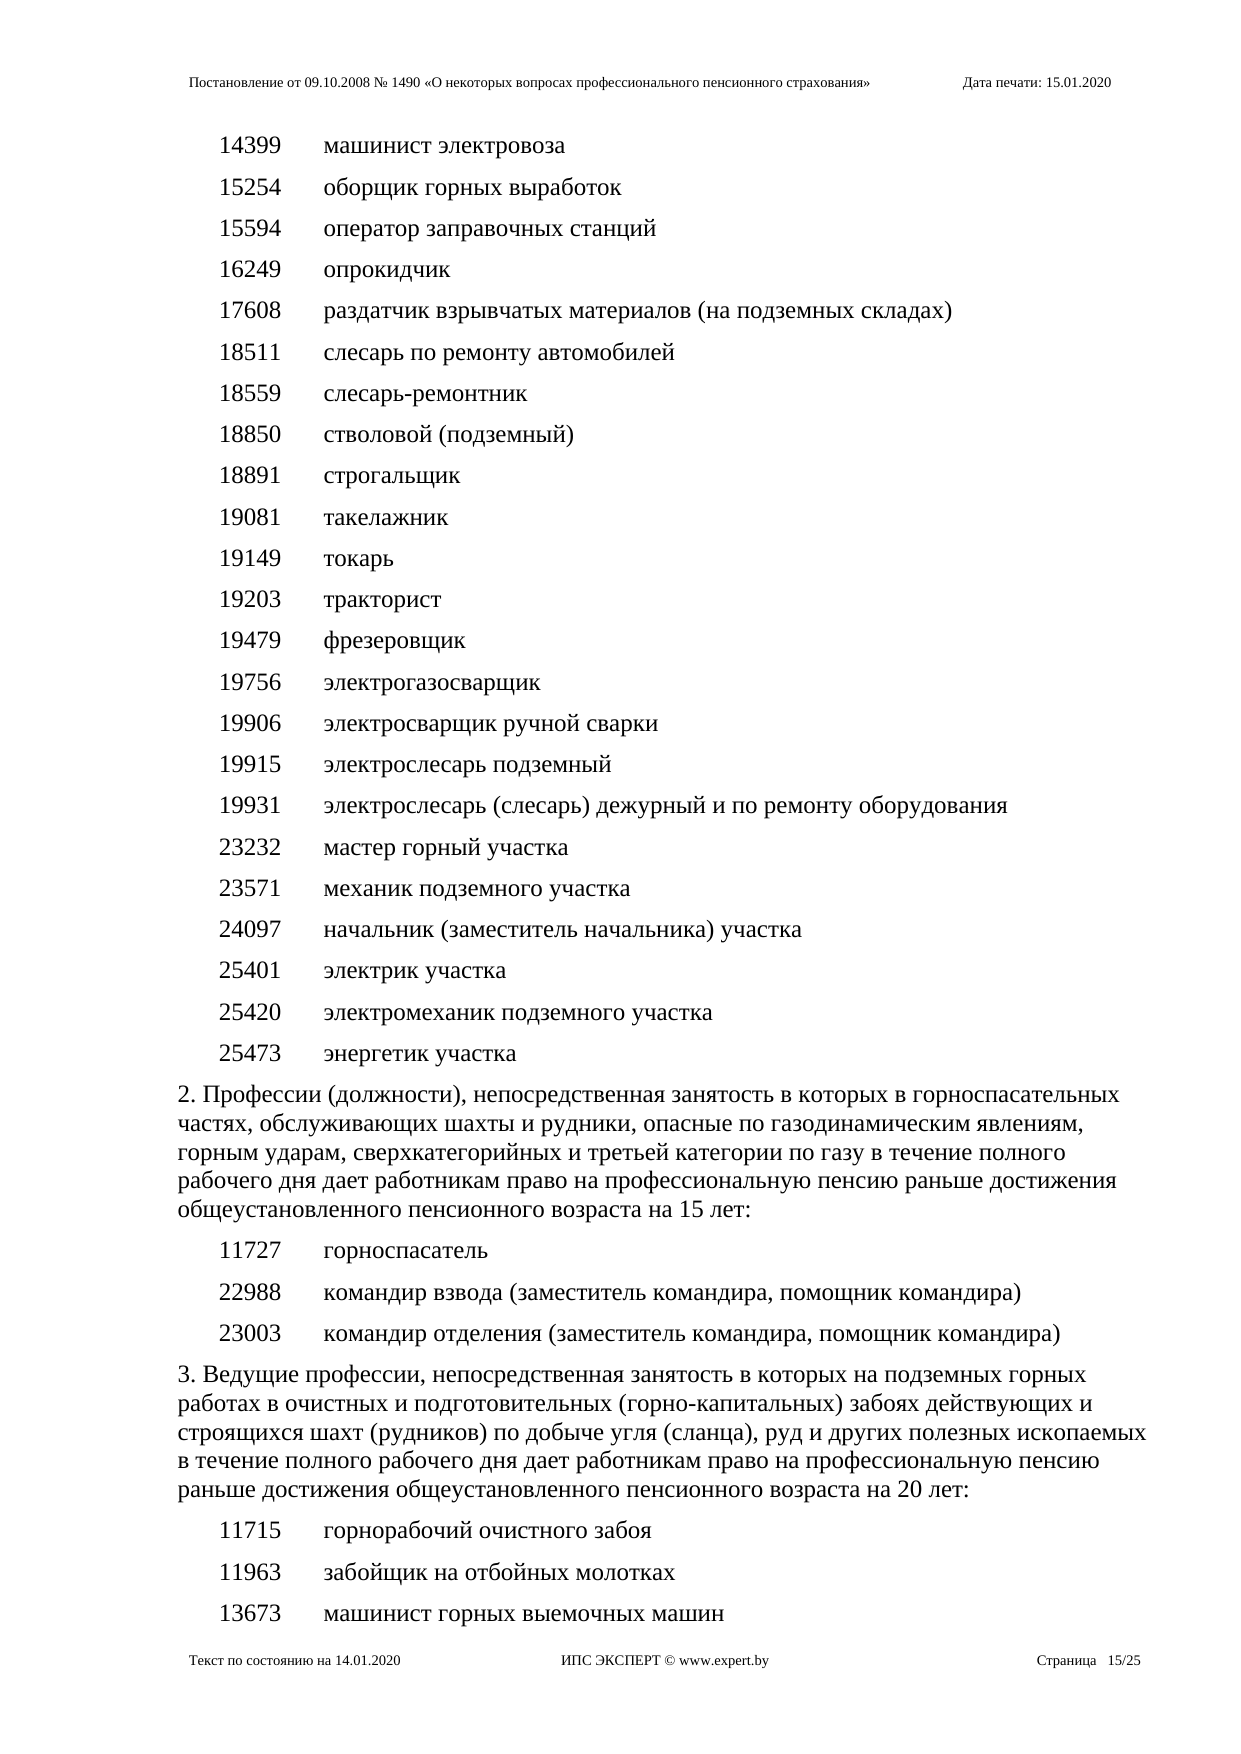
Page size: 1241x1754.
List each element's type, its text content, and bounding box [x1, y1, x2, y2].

table_cell 18511 [177, 324, 323, 366]
table_cell 11963 [177, 1544, 323, 1586]
table_cell электромеханик подземного участка [323, 984, 1152, 1026]
table_cell строгальщик [323, 448, 1152, 489]
table_cell 19203 [177, 572, 323, 613]
table_cell 18891 [177, 448, 323, 489]
table_cell 13673 [177, 1586, 323, 1627]
table_cell командир взвода (заместитель командира, помощник командира) [323, 1264, 1152, 1306]
table_cell тракторист [323, 572, 1152, 613]
table_cell начальник (заместитель начальника) участка [323, 902, 1152, 943]
table_cell 25420 [177, 984, 323, 1026]
table_cell 19149 [177, 531, 323, 572]
table_cell 19479 [177, 613, 323, 654]
table_cell электрогазосварщик [323, 654, 1152, 696]
table_cell 19915 [177, 737, 323, 778]
table_cell 14399 [177, 118, 323, 159]
table_cell механик подземного участка [323, 861, 1152, 902]
table_cell электрик участка [323, 943, 1152, 984]
table_cell горнорабочий очистного забоя [323, 1503, 1152, 1544]
table_cell электрослесарь подземный [323, 737, 1152, 778]
table_cell энергетик участка [323, 1026, 1152, 1067]
table_cell опрокидчик [323, 242, 1152, 283]
table_cell 2. Профессии (должности), непосредственная занятость в которых в горноспасательных частях, обслуживающих шахты и рудники, опасные по газодинамическим явлениям, горным ударам, сверхкатегорийных и третьей категории по газу в течение полного рабочего дня дает работникам право на профессиональную пенсию раньше достижения общеустановленного пенсионного возраста на 15 лет: [177, 1067, 1152, 1223]
table_cell 18559 [177, 366, 323, 407]
table_cell мастер горный участка [323, 819, 1152, 861]
table_cell оборщик горных выработок [323, 159, 1152, 201]
table_cell машинист электровоза [323, 118, 1152, 159]
table_cell командир отделения (заместитель командира, помощник командира) [323, 1306, 1152, 1347]
table_cell стволовой (подземный) [323, 407, 1152, 448]
table_cell 23232 [177, 819, 323, 861]
table_cell фрезеровщик [323, 613, 1152, 654]
table_cell раздатчик взрывчатых материалов (на подземных складах) [323, 283, 1152, 324]
table_cell забойщик на отбойных молотках [323, 1544, 1152, 1586]
table_cell 11715 [177, 1503, 323, 1544]
table_cell 24097 [177, 902, 323, 943]
table_cell 19906 [177, 696, 323, 737]
table_cell 3. Ведущие профессии, непосредственная занятость в которых на подземных горных работах в очистных и подготовительных (горно-капитальных) забоях действующих и строящихся шахт (рудников) по добыче угля (сланца), руд и других полезных ископаемых в течение полного рабочего дня дает работникам право на профессиональную пенсию раньше достижения общеустановленного пенсионного возраста на 20 лет: [177, 1347, 1152, 1503]
table_cell машинист горных выемочных машин [323, 1586, 1152, 1627]
table_cell 15594 [177, 201, 323, 242]
table_cell 23003 [177, 1306, 323, 1347]
table_cell токарь [323, 531, 1152, 572]
table_cell слесарь по ремонту автомобилей [323, 324, 1152, 366]
table_cell 19931 [177, 778, 323, 819]
table_cell 19756 [177, 654, 323, 696]
table_cell 23571 [177, 861, 323, 902]
table_cell 17608 [177, 283, 323, 324]
table_cell горноспасатель [323, 1223, 1152, 1264]
table_cell электросварщик ручной сварки [323, 696, 1152, 737]
table_cell 19081 [177, 489, 323, 531]
table_cell такелажник [323, 489, 1152, 531]
table_cell слесарь-ремонтник [323, 366, 1152, 407]
table_cell 25473 [177, 1026, 323, 1067]
table_cell 18850 [177, 407, 323, 448]
table_cell 11727 [177, 1223, 323, 1264]
table_cell оператор заправочных станций [323, 201, 1152, 242]
table_cell 15254 [177, 159, 323, 201]
table_cell 25401 [177, 943, 323, 984]
table_cell электрослесарь (слесарь) дежурный и по ремонту оборудования [323, 778, 1152, 819]
table_cell 16249 [177, 242, 323, 283]
table_cell 22988 [177, 1264, 323, 1306]
